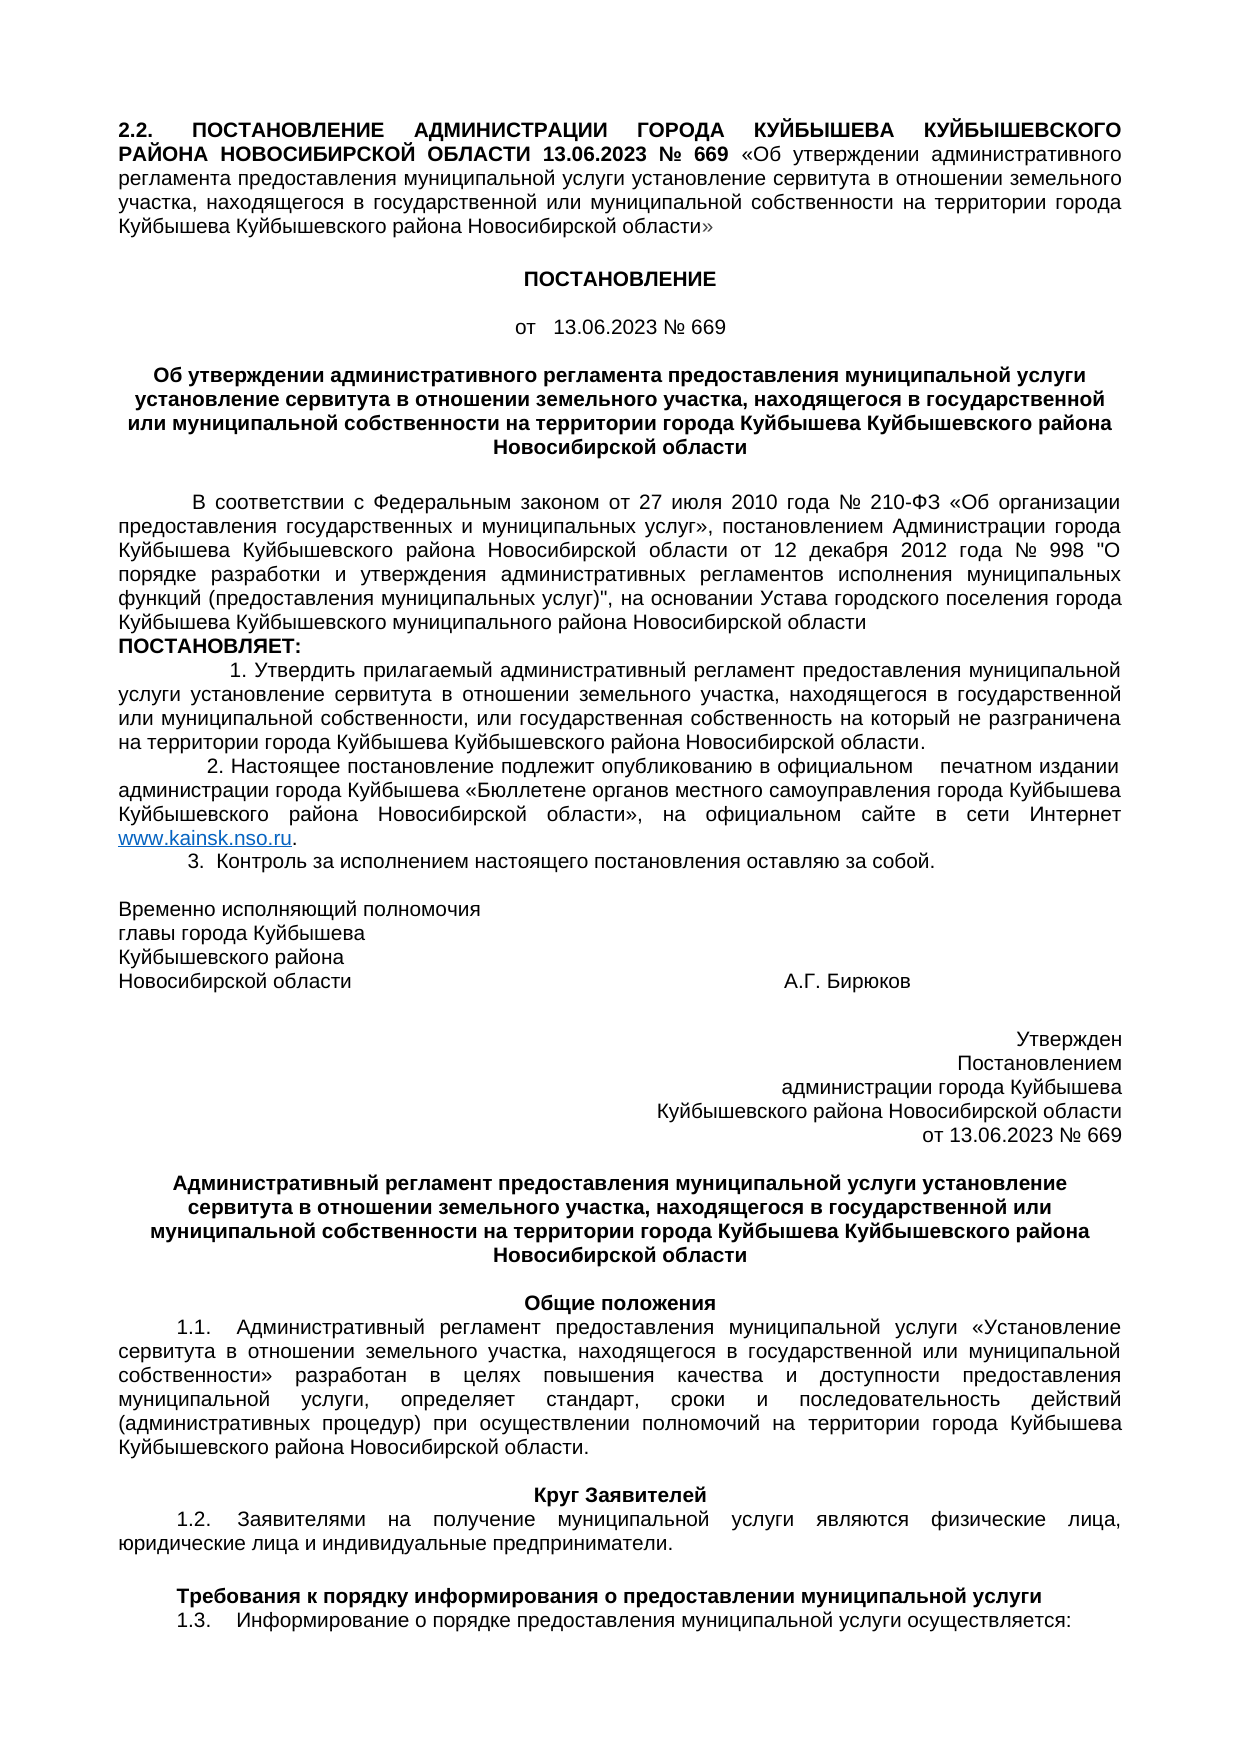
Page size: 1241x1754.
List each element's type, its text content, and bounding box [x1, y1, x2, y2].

text 2. Настоящее постановление подлежит опубликованию в официальном печатном издании администрации города Куйбышева «Бюллетене органов местного самоуправления города Куйбышева Куйбышевского района Новосибирской области», на официальном сайте в сети Интернет www.kainsk.nso.ru. [118, 753, 1122, 849]
text главы города Куйбышева [118, 921, 1122, 945]
text 1. Утвердить прилагаемый административный регламент предоставления муниципальной услуги установление сервитута в отношении земельного участка, находящегося в государственной или муниципальной собственности, или государственная собственность на который не разграничена на территории города Куйбышева Куйбышевского района Новосибирской области. [118, 658, 1122, 753]
text Об утверждении административного регламента предоставления муниципальной услуги установление сервитута в отношении земельного участка, находящегося в государственной или муниципальной собственности на территории города Куйбышева Куйбышевского района Новосибирской области [118, 363, 1122, 459]
text администрации города Куйбышева [118, 1075, 1122, 1099]
text 3. Контроль за исполнением настоящего постановления оставляю за собой. [118, 849, 1122, 873]
text 2.2. ПОСТАНОВЛЕНИЕ АДМИНИСТРАЦИИ ГОРОДА КУЙБЫШЕВА КУЙБЫШЕВСКОГО РАЙОНА НОВОСИБИРСКОЙ ОБЛАСТИ 13.06.2023 № 669 «Об утверждении административного регламента предоставления муниципальной услуги установление сервитута в отношении земельного участка, находящегося в государственной или муниципальной собственности на территории города Куйбышева Куйбышевского района Новосибирской области» [118, 118, 1122, 238]
text Общие положения [118, 1291, 1122, 1315]
text от 13.06.2023 № 669 [118, 1123, 1122, 1147]
text ПОСТАНОВЛЯЕТ: [118, 634, 1122, 658]
list Заявителями на получение муниципальной услуги являются физические лица, юридические лица и индивидуальные предприниматели. [118, 1506, 1122, 1554]
list Информирование о порядке предоставления муниципальной услуги осуществляется: [118, 1607, 1122, 1631]
text Куйбышевского района [118, 945, 1122, 969]
text Утвержден [118, 1027, 1122, 1051]
text В соответствии с Федеральным законом от 27 июля 2010 года № 210-ФЗ «Об организации предоставления государственных и муниципальных услуг», постановлением Администрации города Куйбышева Куйбышевского района Новосибирской области от 12 декабря 2012 года № 998 "О порядке разработки и утверждения административных регламентов исполнения муниципальных функций (предоставления муниципальных услуг)", на основании Устава городского поселения города Куйбышева Куйбышевского муниципального района Новосибирской области [118, 490, 1122, 634]
list Административный регламент предоставления муниципальной услуги «Установление сервитута в отношении земельного участка, находящегося в государственной или муниципальной собственности» разработан в целях повышения качества и доступности предоставления муниципальной услуги, определяет стандарт, сроки и последовательность действий (административных процедур) при осуществлении полномочий на территории города Куйбышева Куйбышевского района Новосибирской области. [118, 1315, 1122, 1458]
text Куйбышевского района Новосибирской области [118, 1099, 1122, 1123]
text ПОСТАНОВЛЕНИЕ [118, 267, 1122, 291]
text Новосибирской области А.Г. Бирюков [118, 969, 1122, 993]
text от 13.06.2023 № 669 [118, 315, 1123, 339]
text Временно исполняющий полномочия [118, 897, 1122, 921]
text Административный регламент предоставления муниципальной услуги установление сервитута в отношении земельного участка, находящегося в государственной или муниципальной собственности на территории города Куйбышева Куйбышевского района Новосибирской области [118, 1171, 1122, 1267]
text Постановлением [118, 1051, 1122, 1075]
text Требования к порядку информирования о предоставлении муниципальной услуги [176, 1583, 1122, 1607]
text Круг Заявителей [118, 1482, 1122, 1506]
